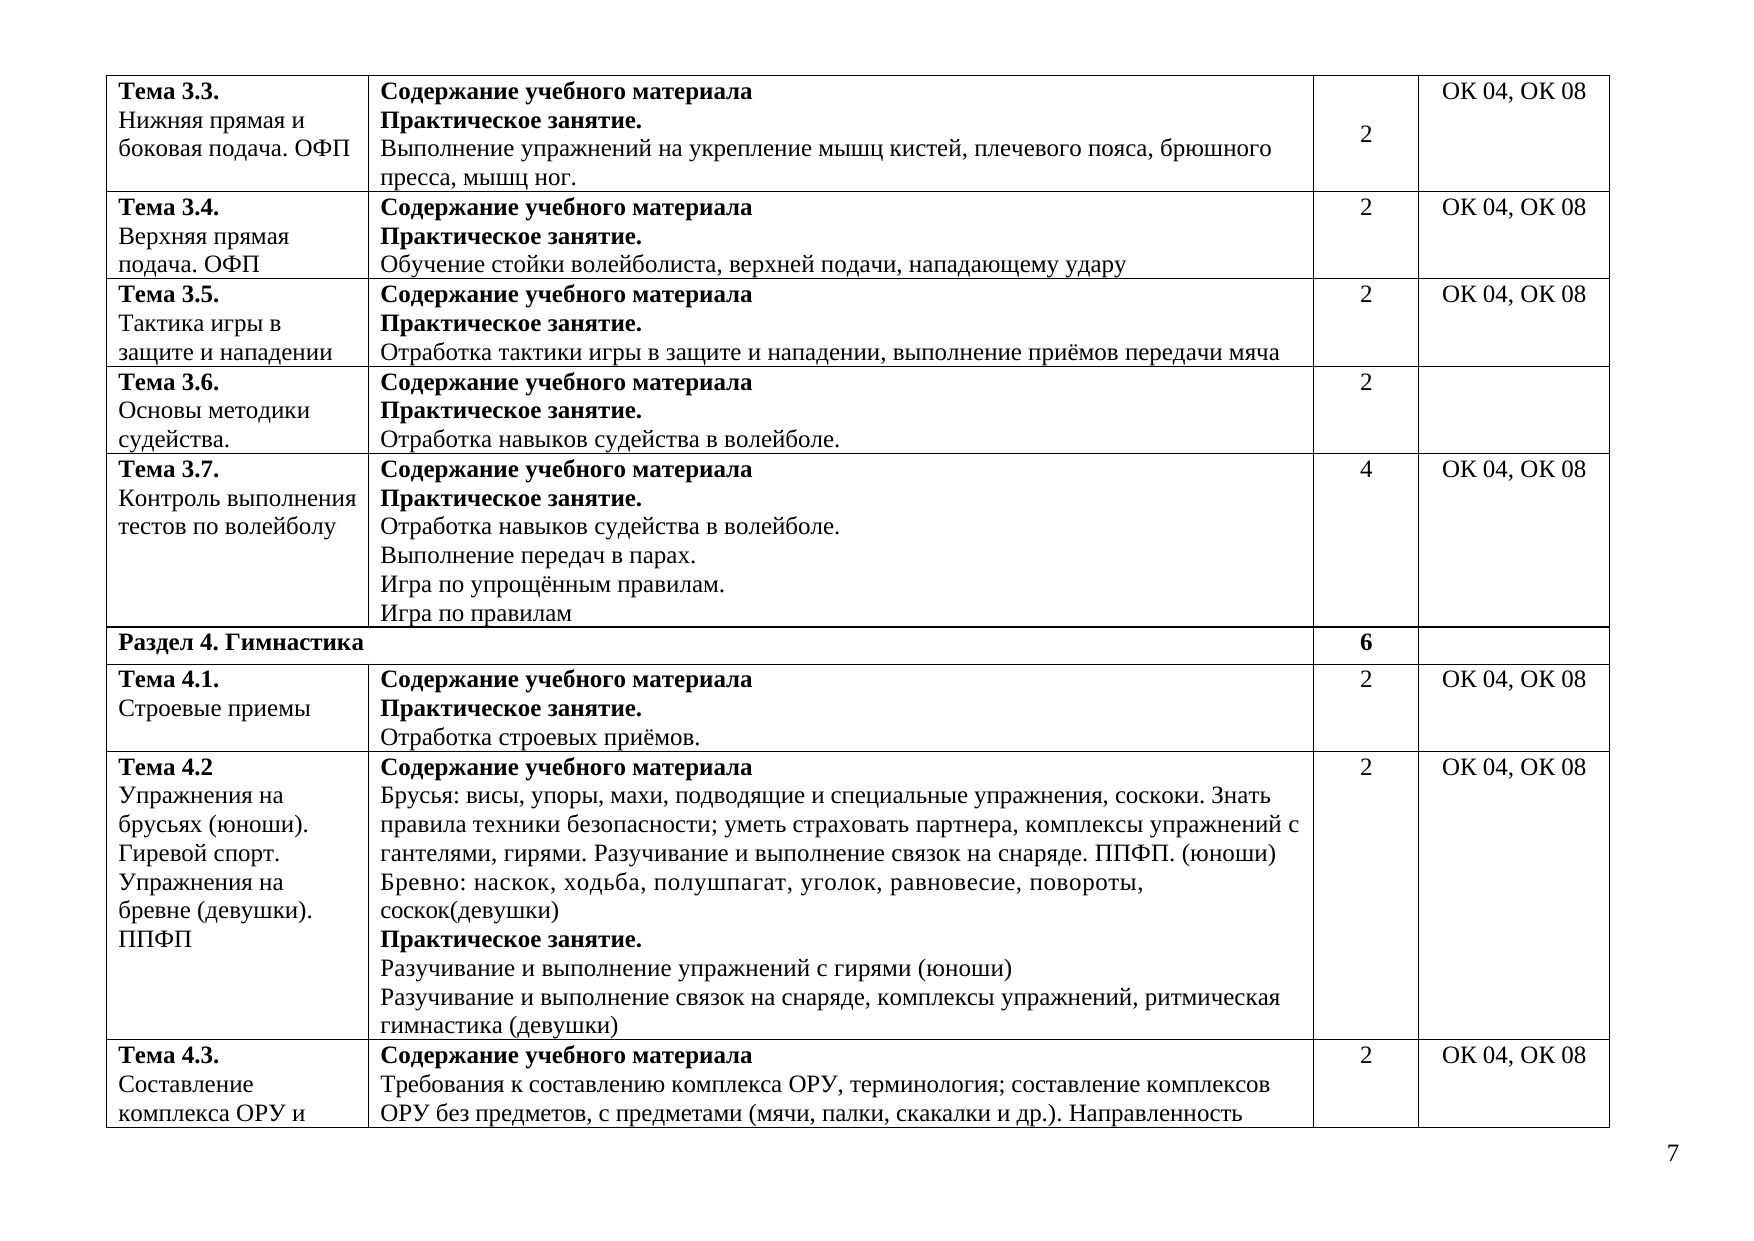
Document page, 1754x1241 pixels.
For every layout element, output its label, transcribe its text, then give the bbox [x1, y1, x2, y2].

table_cell ОК 04, ОК 08 [1419, 752, 1609, 1039]
table_cell Содержание учебного материала Практическое занятие. Отработка навыков судейства в волейболе. [369, 367, 1313, 453]
table_cell Раздел 4. Гимнастика [107, 628, 1313, 663]
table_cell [369, 1040, 1313, 1127]
table_cell 4 [1314, 454, 1418, 626]
table_cell Содержание учебного материала Брусья: висы, упоры, махи, подводящие и специальные упражнения, соскоки. Знать правила техники безопасности; уметь страховать партнера, комплексы упражнений с гантелями, гирями. Разучивание и выполнение связок на снаряде. ППФП. (юноши) Бревно: наскок, ходьба, полушпагат, уголок, равновесие, повороты, соскок(девушки) Практическое занятие. Разучивание и выполнение упражнений с гирями (юноши) Разучивание и выполнение связок на снаряде, комплексы упражнений, ритмическая гимнастика (девушки) [369, 752, 1313, 1039]
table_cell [107, 1040, 368, 1127]
table_cell 2 [1314, 665, 1418, 751]
table_cell 2 [1314, 76, 1418, 191]
table_cell 6 [1314, 628, 1418, 663]
table_cell ОК 04, ОК 08 [1419, 76, 1609, 191]
table_cell ОК 04, ОК 08 [1419, 192, 1609, 278]
table_cell ОК 04, ОК 08 [1419, 1040, 1609, 1127]
table_cell Тема 3.6. Основы методики судейства. [107, 367, 368, 453]
table_cell Содержание учебного материала Практическое занятие. Обучение стойки волейболиста, верхней подачи, нападающему удару [369, 192, 1313, 278]
table_cell ОК 04, ОК 08 [1419, 454, 1609, 626]
table_cell 2 [1314, 192, 1418, 278]
table_cell Содержание учебного материала Практическое занятие. Отработка тактики игры в защите и нападении, выполнение приёмов передачи мяча [369, 279, 1313, 366]
table_cell [1419, 367, 1609, 453]
table_cell 2 [1314, 752, 1418, 1039]
table_cell Тема 4.2 Упражнения на брусьях (юноши). Гиревой спорт. Упражнения на бревне (девушки). ППФП [107, 752, 368, 1039]
table_cell Содержание учебного материала Практическое занятие. Отработка строевых приёмов. [369, 665, 1313, 751]
table_cell Тема 3.5. Тактика игры в защите и нападении [107, 279, 368, 366]
table_cell 2 [1314, 279, 1418, 366]
table_cell [1419, 628, 1609, 663]
table_cell Тема 3.7. Контроль выполнения тестов по волейболу [107, 454, 368, 626]
table_cell Тема 3.4. Верхняя прямая подача. ОФП [107, 192, 368, 278]
table_cell ОК 04, ОК 08 [1419, 665, 1609, 751]
table_cell Тема 3.3. Нижняя прямая и боковая подача. ОФП [107, 76, 368, 191]
table_cell 2 [1314, 367, 1418, 453]
table_cell 2 [1314, 1040, 1418, 1127]
table_cell Содержание учебного материала Практическое занятие. Отработка навыков судейства в волейболе. Выполнение передач в парах. Игра по упрощённым правилам. Игра по правилам [369, 454, 1313, 626]
table_cell ОК 04, ОК 08 [1419, 279, 1609, 366]
table_cell Содержание учебного материала Практическое занятие. Выполнение упражнений на укрепление мышц кистей, плечевого пояса, брюшного пресса, мышц ног. [369, 76, 1313, 191]
table_cell Тема 4.1. Строевые приемы [107, 665, 368, 751]
